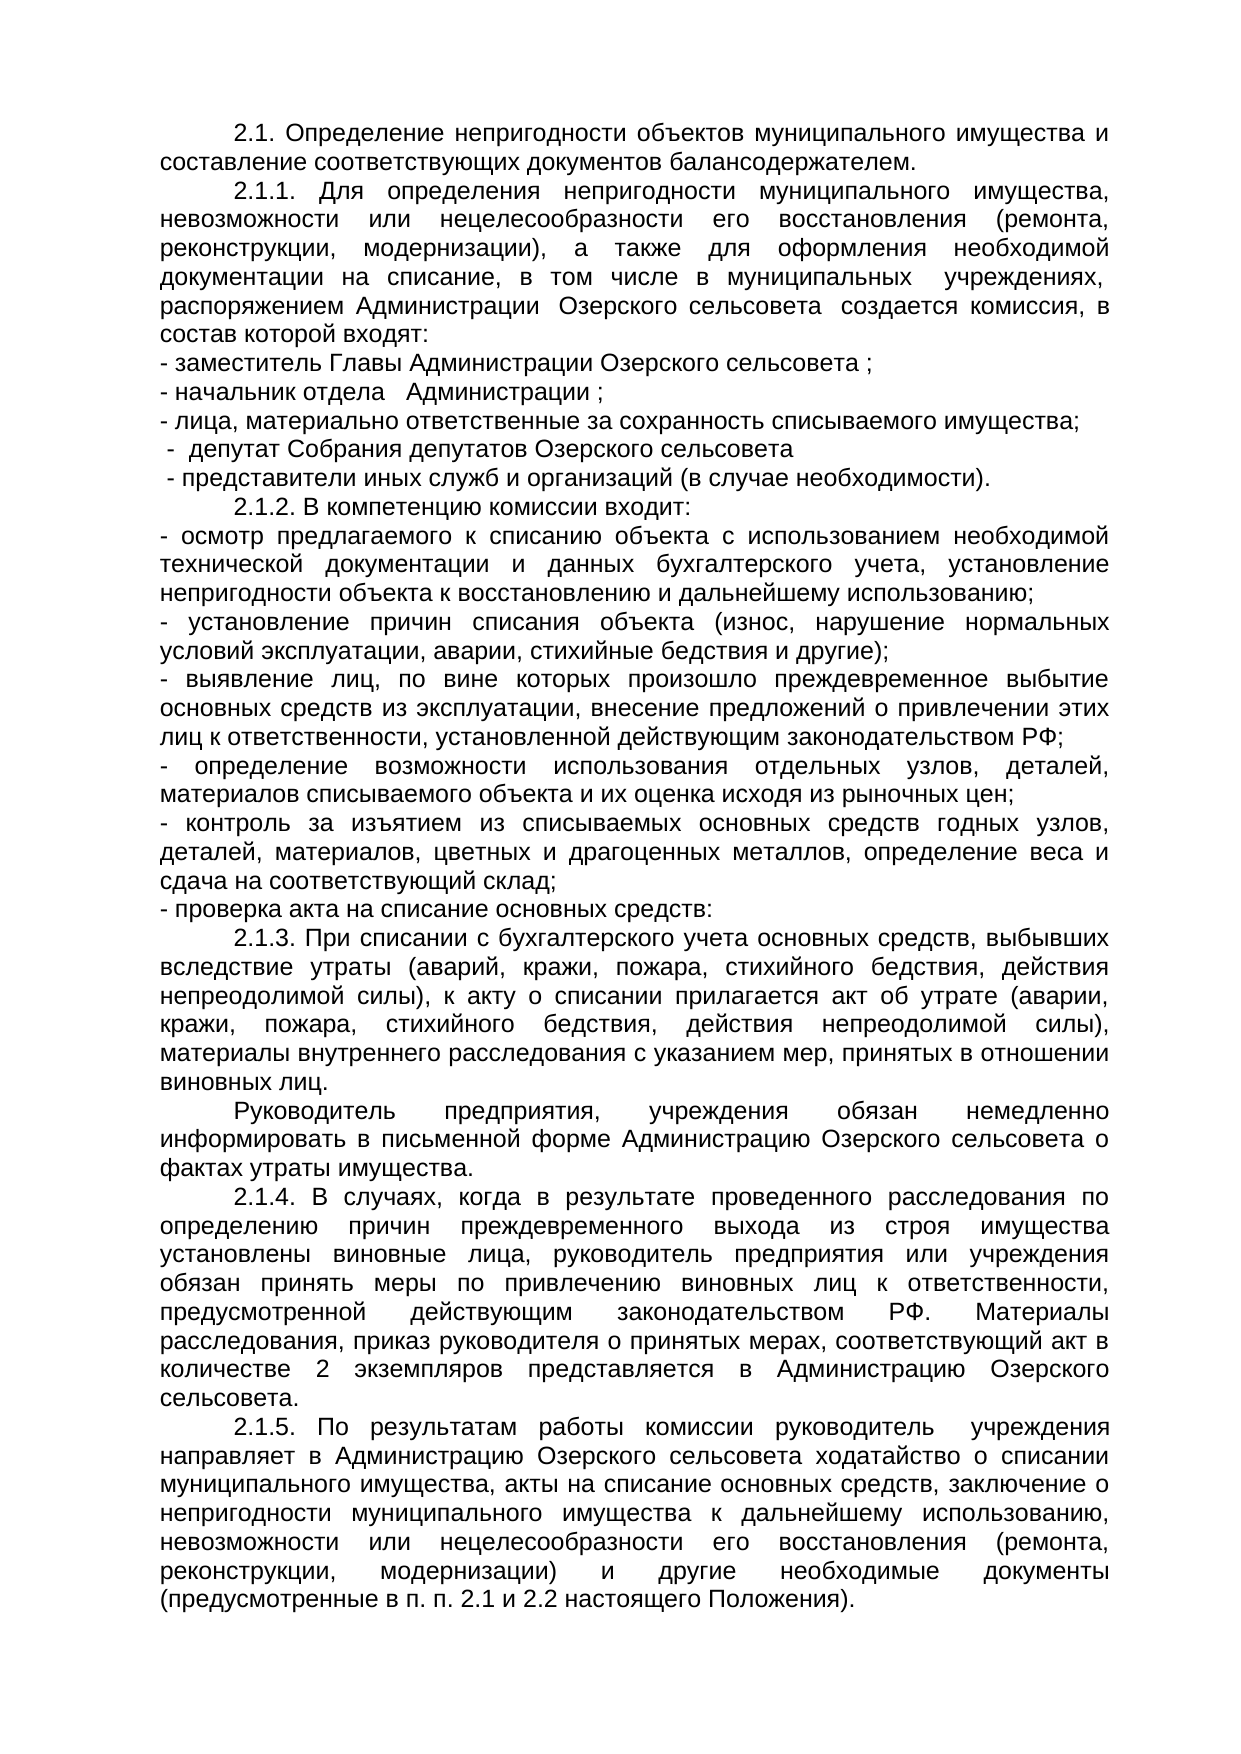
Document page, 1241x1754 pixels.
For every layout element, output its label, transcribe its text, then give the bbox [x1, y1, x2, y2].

text Руководитель предприятия, учреждения обязан немедленно информировать в письменной форме Администрацию Озерского сельсовета о фактах утраты имущества. [159, 1096, 1110, 1182]
text 2.1.1. Для определения непригодности муниципального имущества, невозможности или нецелесообразности его восстановления (ремонта, реконструкции, модернизации), а также для оформления необходимой документации на списание, в том числе в муниципальных учреждениях, распоряжением Администрации Озерского сельсовета создается комиссия, в состав которой входят: [159, 176, 1110, 348]
text - проверка акта на списание основных средств: [159, 894, 1110, 923]
text - определение возможности использования отдельных узлов, деталей, материалов списываемого объекта и их оценка исходя из рыночных цен; [159, 751, 1110, 808]
text 2.1.4. В случаях, когда в результате проведенного расследования по определению причин преждевременного выхода из строя имущества установлены виновные лица, руководитель предприятия или учреждения обязан принять меры по привлечению виновных лиц к ответственности, предусмотренной действующим законодательством РФ. Материалы расследования, приказ руководителя о принятых мерах, соответствующий акт в количестве 2 экземпляров представляется в Администрацию Озерского сельсовета. [159, 1182, 1110, 1412]
text - депутат Собрания депутатов Озерского сельсовета [159, 434, 1110, 463]
text - контроль за изъятием из списываемых основных средств годных узлов, деталей, материалов, цветных и драгоценных металлов, определение веса и сдача на соответствующий склад; [159, 808, 1110, 894]
text 2.1. Определение непригодности объектов муниципального имущества и составление соответствующих документов балансодержателем. [159, 118, 1110, 176]
text - представители иных служб и организаций (в случае необходимости). [159, 463, 1110, 492]
text - установление причин списания объекта (износ, нарушение нормальных условий эксплуатации, аварии, стихийные бедствия и другие); [159, 607, 1110, 664]
text - заместитель Главы Администрации Озерского сельсовета ; [159, 348, 1110, 377]
text - лица, материально ответственные за сохранность списываемого имущества; [159, 406, 1110, 434]
text - начальник отдела Администрации ; [159, 377, 1110, 406]
text 2.1.3. При списании с бухгалтерского учета основных средств, выбывших вследствие утраты (аварий, кражи, пожара, стихийного бедствия, действия непреодолимой силы), к акту о списании прилагается акт об утрате (аварии, кражи, пожара, стихийного бедствия, действия непреодолимой силы), материалы внутреннего расследования с указанием мер, принятых в отношении виновных лиц. [159, 923, 1110, 1096]
text - выявление лиц, по вине которых произошло преждевременное выбытие основных средств из эксплуатации, внесение предложений о привлечении этих лиц к ответственности, установленной действующим законодательством РФ; [159, 664, 1110, 751]
text 2.1.2. В компетенцию комиссии входит: [159, 492, 1110, 521]
text - осмотр предлагаемого к списанию объекта с использованием необходимой технической документации и данных бухгалтерского учета, установление непригодности объекта к восстановлению и дальнейшему использованию; [159, 521, 1110, 607]
text 2.1.5. По результатам работы комиссии руководитель учреждения направляет в Администрацию Озерского сельсовета ходатайство о списании муниципального имущества, акты на списание основных средств, заключение о непригодности муниципального имущества к дальнейшему использованию, невозможности или нецелесообразности его восстановления (ремонта, реконструкции, модернизации) и другие необходимые документы (предусмотренные в п. п. 2.1 и 2.2 настоящего Положения). [159, 1412, 1110, 1613]
